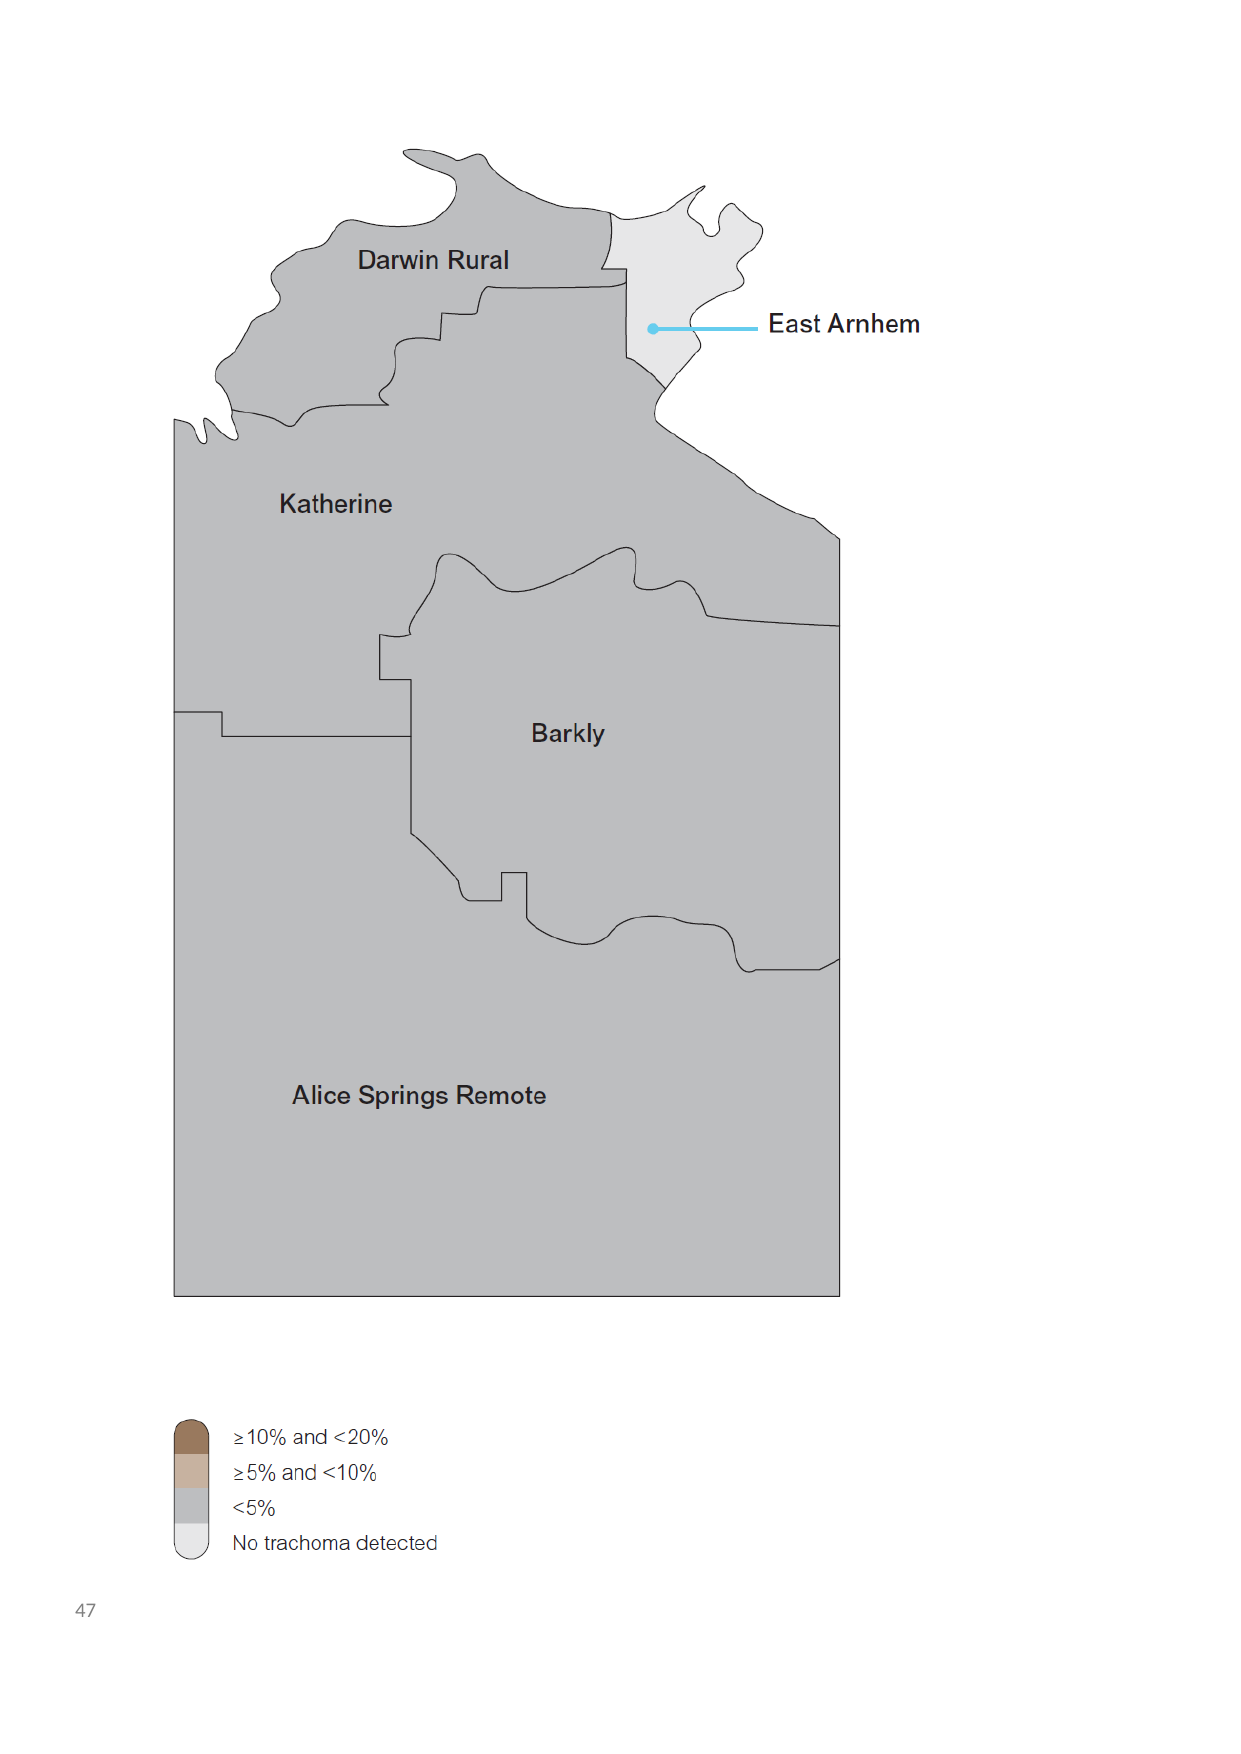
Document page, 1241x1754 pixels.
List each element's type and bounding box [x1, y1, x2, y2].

picture [75, 70, 976, 1593]
